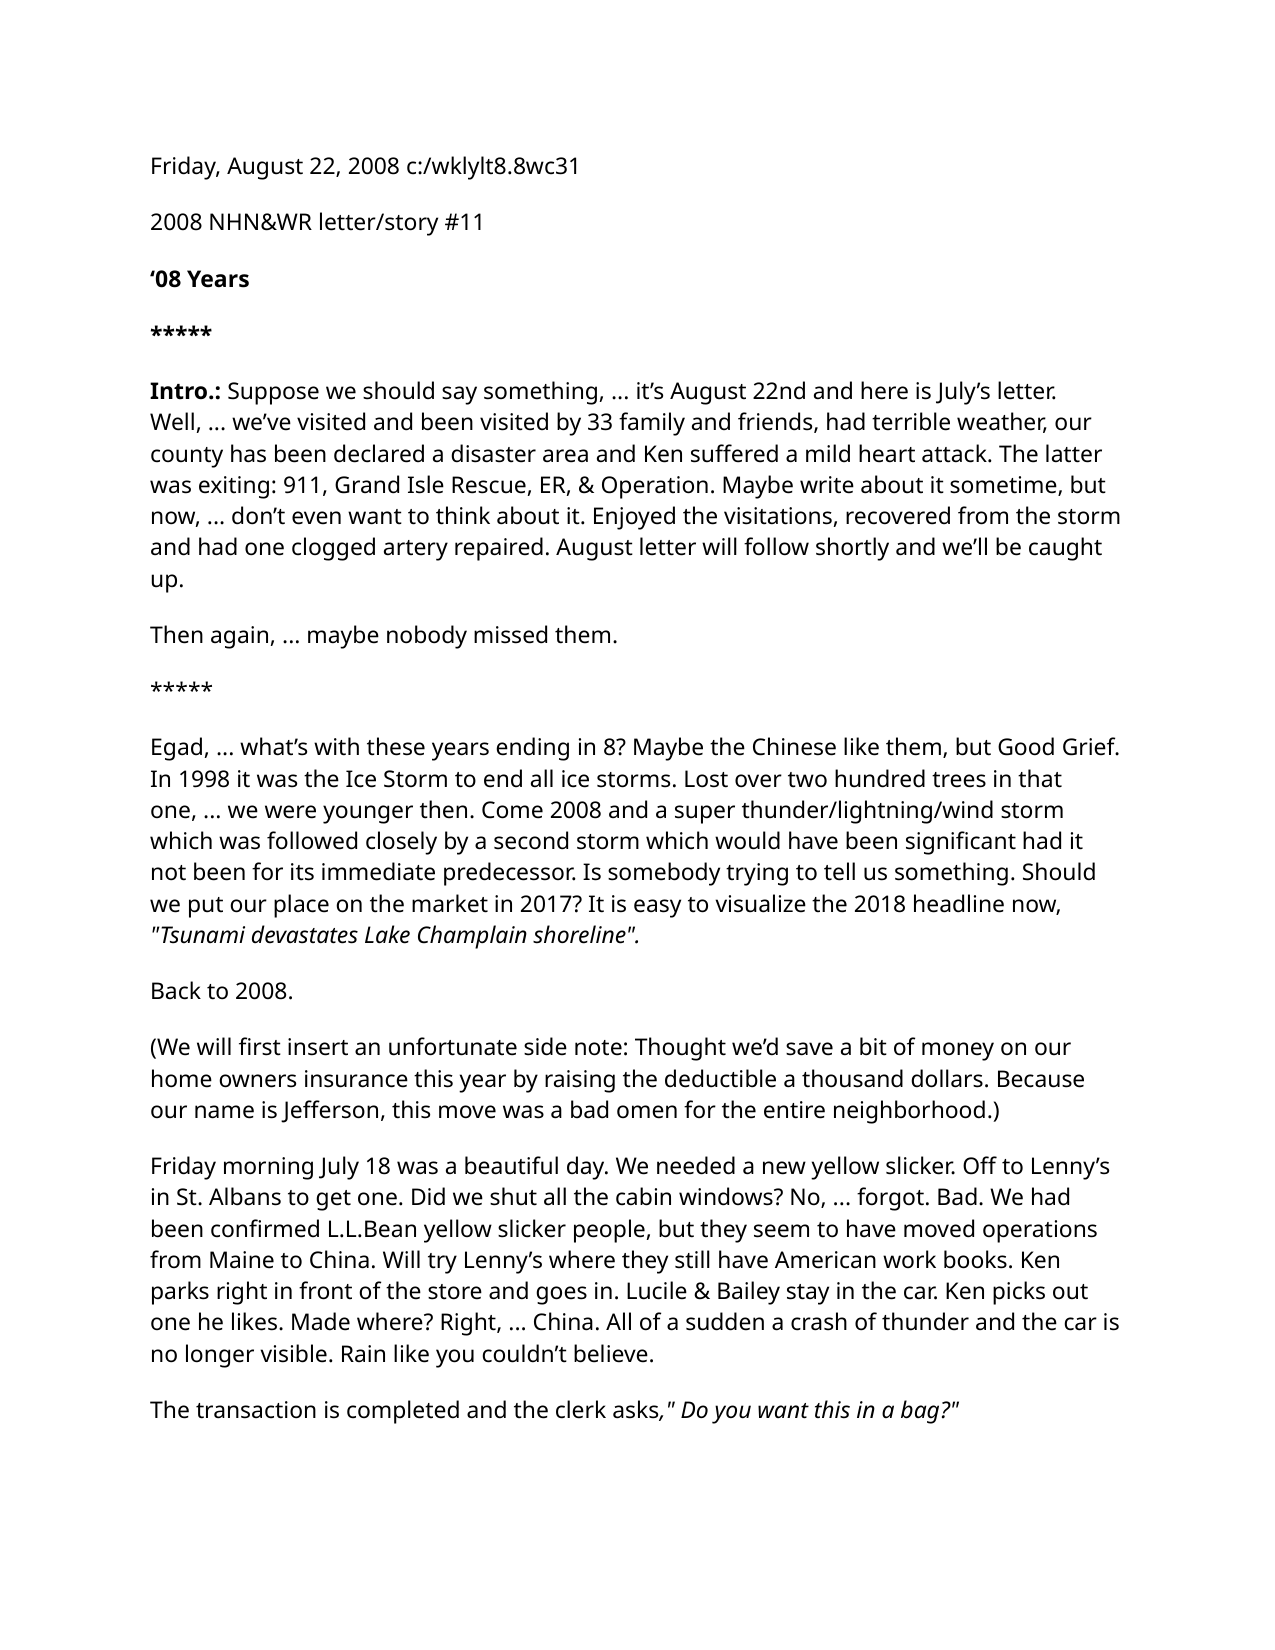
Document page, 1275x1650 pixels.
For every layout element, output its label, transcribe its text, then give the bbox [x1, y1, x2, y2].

text The transaction is completed and the clerk asks," Do you want this in a bag?" [150, 1394, 1125, 1425]
text Back to 2008. [150, 975, 1125, 1006]
text ***** [150, 319, 1125, 350]
text 2008 NHN&WR letter/story #11 [150, 206, 1125, 237]
text Friday morning July 18 was a beautiful day. We needed a new yellow slicker. Off to Lenny’s in St. Albans to get one. Did we shut all the cabin windows? No, ... forgot. Bad. We had been confirmed L.L.Bean yellow slicker people, but they seem to have moved operations from Maine to China. Will try Lenny’s where they still have American work books. Ken parks right in front of the store and goes in. Lucile & Bailey stay in the car. Ken picks out one he likes. Made where? Right, ... China. All of a sudden a crash of thunder and the car is no longer visible. Rain like you couldn’t believe. [150, 1150, 1125, 1369]
text ***** [150, 675, 1125, 706]
text Then again, ... maybe nobody missed them. [150, 619, 1125, 650]
text (We will first insert an unfortunate side note: Thought we’d save a bit of money on our home owners insurance this year by raising the deductible a thousand dollars. Because our name is Jefferson, this move was a bad omen for the entire neighborhood.) [150, 1031, 1125, 1125]
text ‘08 Years [150, 262, 1125, 294]
text Egad, ... what’s with these years ending in 8? Maybe the Chinese like them, but Good Grief. In 1998 it was the Ice Storm to end all ice storms. Lost over two hundred trees in that one, ... we were younger then. Come 2008 and a super thunder/lightning/wind storm which was followed closely by a second storm which would have been significant had it not been for its immediate predecessor. Is somebody trying to tell us something. Should we put our place on the market in 2017? It is easy to visualize the 2018 headline now, "Tsunami devastates Lake Champlain shoreline". [150, 731, 1125, 950]
text Intro.: Suppose we should say something, ... it’s August 22nd and here is July’s letter. Well, ... we’ve visited and been visited by 33 family and friends, had terrible weather, our county has been declared a disaster area and Ken suffered a mild heart attack. The latter was exiting: 911, Grand Isle Rescue, ER, & Operation. Maybe write about it sometime, but now, ... don’t even want to think about it. Enjoyed the visitations, recovered from the storm and had one clogged artery repaired. August letter will follow shortly and we’ll be caught up. [150, 375, 1125, 594]
text Friday, August 22, 2008 c:/wklylt8.8wc31 [150, 150, 1125, 181]
